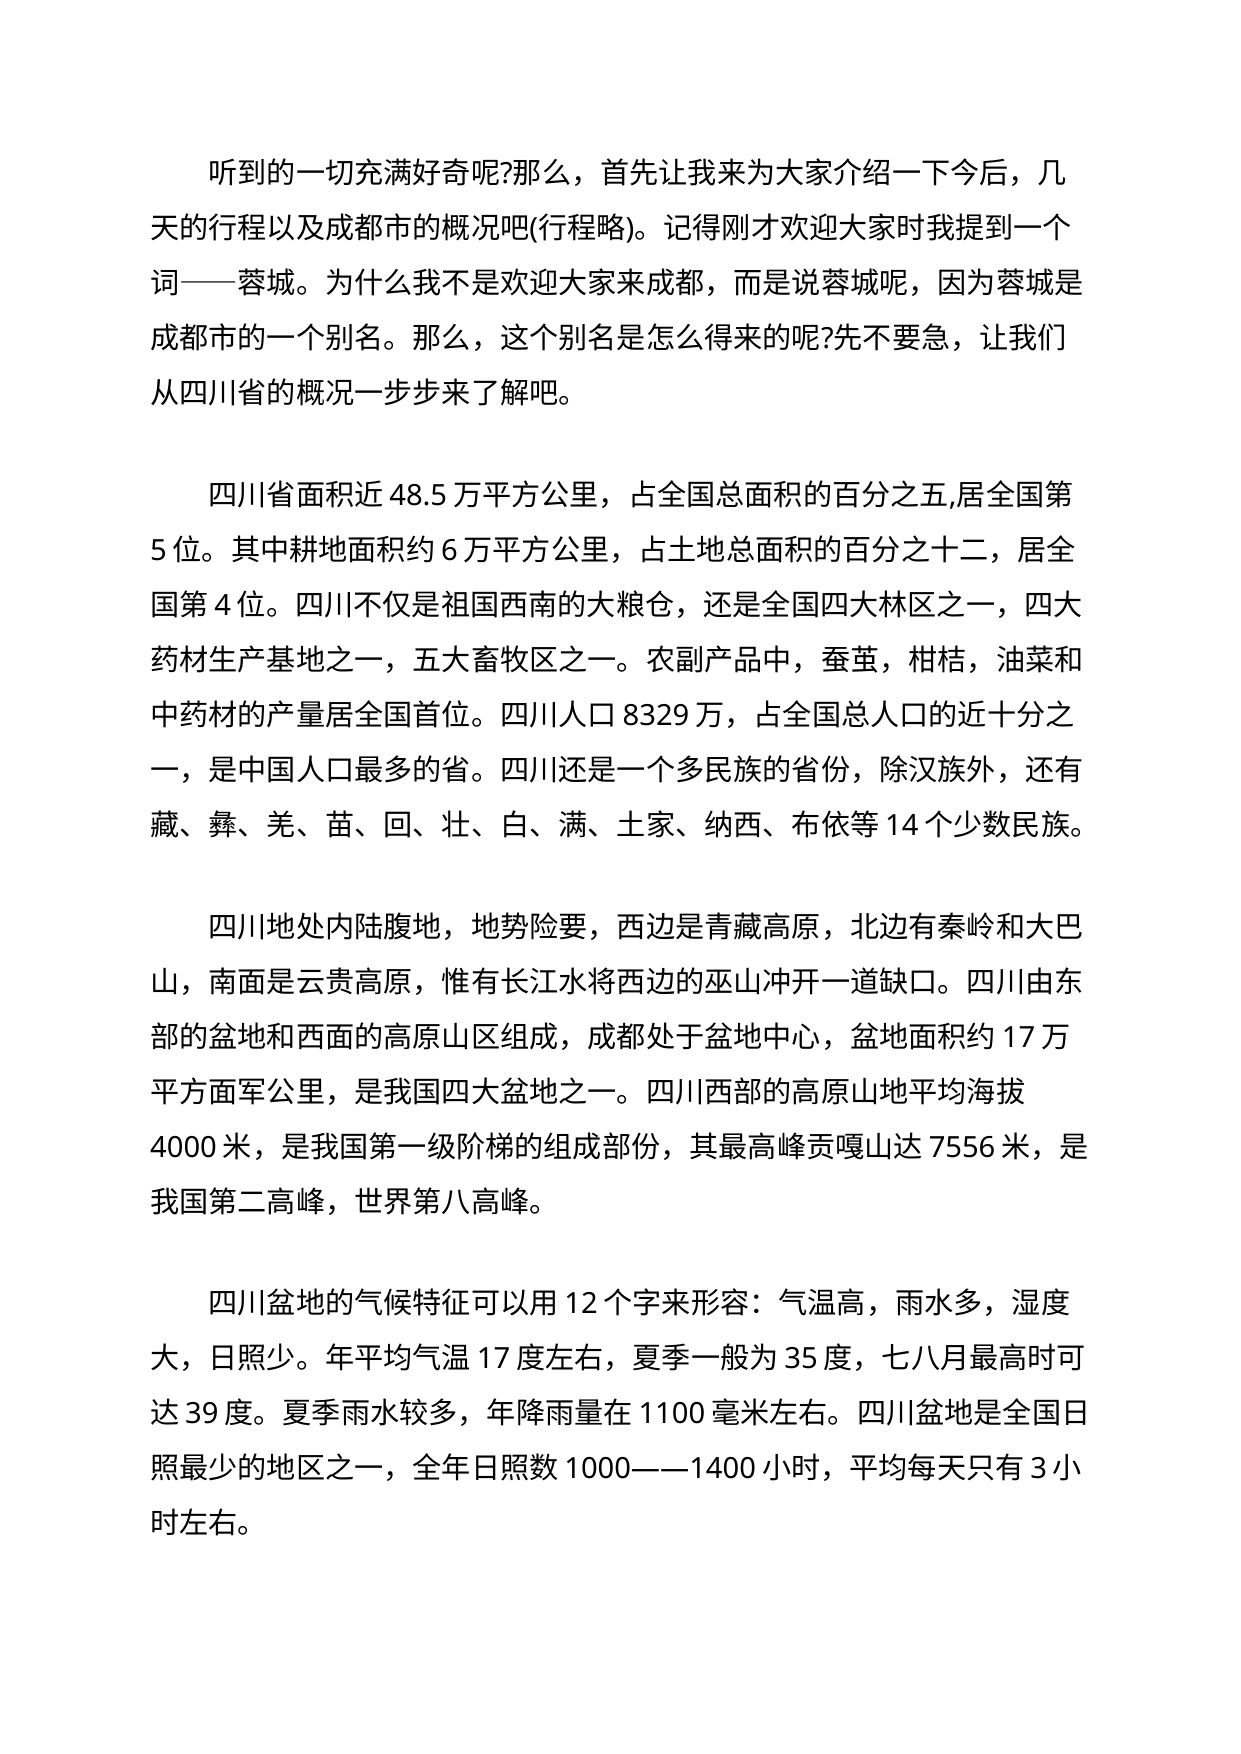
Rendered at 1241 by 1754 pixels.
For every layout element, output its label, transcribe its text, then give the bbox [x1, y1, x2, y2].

text 听到的一切充满好奇呢?那么，首先让我来为大家介绍一下今后，几天的行程以及成都市的概况吧(行程略)。记得刚才欢迎大家时我提到一个词——蓉城。为什么我不是欢迎大家来成都，而是说蓉城呢，因为蓉城是成都市的一个别名。那么，这个别名是怎么得来的呢?先不要急，让我们从四川省的概况一步步来了解吧。 [150, 150, 1090, 412]
text 四川地处内陆腹地，地势险要，西边是青藏高原，北边有秦岭和大巴山，南面是云贵高原，惟有长江水将西边的巫山冲开一道缺口。四川由东部的盆地和西面的高原山区组成，成都处于盆地中心，盆地面积约17万平方面军公里，是我国四大盆地之一。四川西部的高原山地平均海拔4000米，是我国第一级阶梯的组成部份，其最高峰贡嘎山达7556米，是我国第二高峰，世界第八高峰。 [150, 903, 1090, 1220]
text 四川盆地的气候特征可以用12个字来形容：气温高，雨水多，湿度大，日照少。年平均气温17度左右，夏季一般为35度，七八月最高时可达39度。夏季雨水较多，年降雨量在1100毫米左右。四川盆地是全国日照最少的地区之一，全年日照数1000——1400小时，平均每天只有3小时左右。 [150, 1280, 1090, 1542]
text 四川省面积近48.5万平方公里，占全国总面积的百分之五,居全国第5位。其中耕地面积约6万平方公里，占土地总面积的百分之十二，居全国第4位。四川不仅是祖国西南的大粮仓，还是全国四大林区之一，四大药材生产基地之一，五大畜牧区之一。农副产品中，蚕茧，柑桔，油菜和中药材的产量居全国首位。四川人口8329万，占全国总人口的近十分之一，是中国人口最多的省。四川还是一个多民族的省份，除汉族外，还有藏、彝、羌、苗、回、壮、白、满、土家、纳西、布依等14个少数民族。 [150, 472, 1090, 844]
